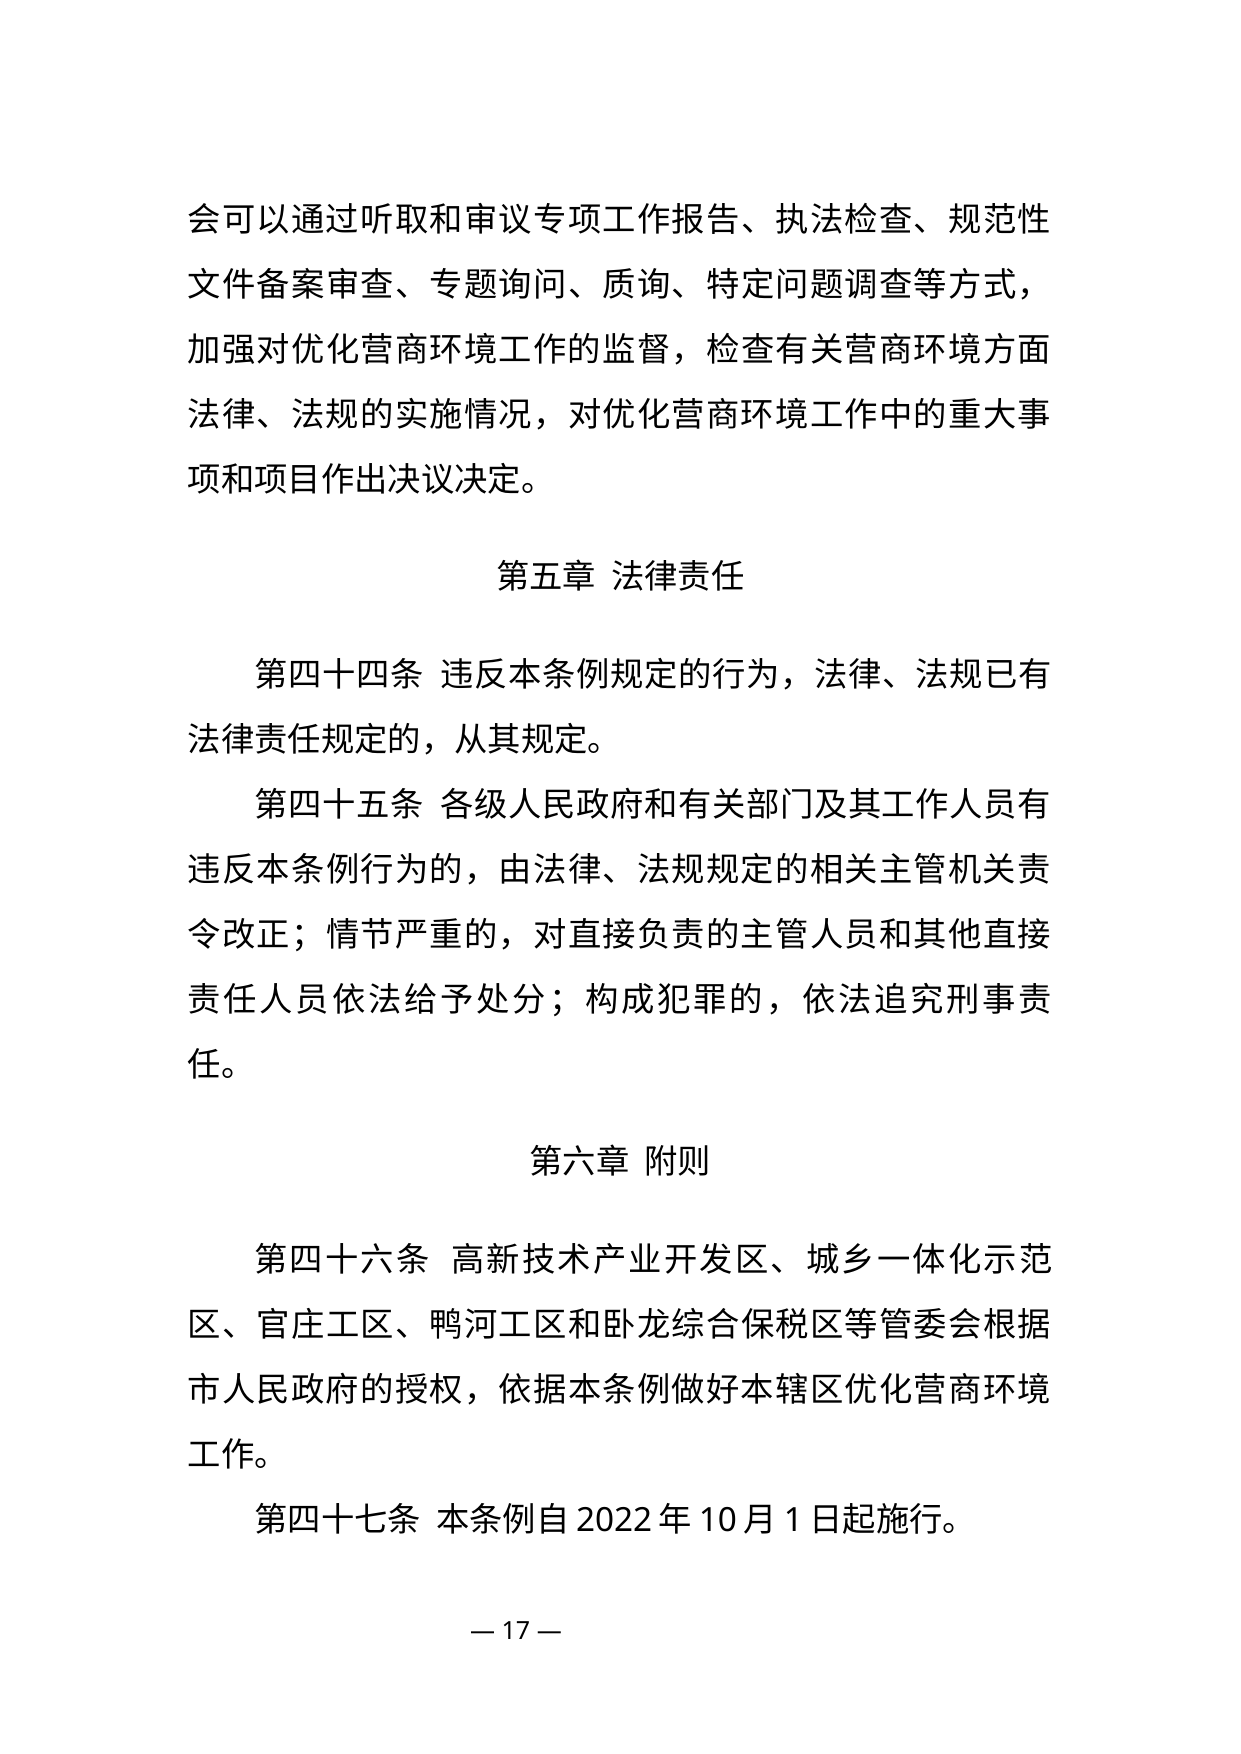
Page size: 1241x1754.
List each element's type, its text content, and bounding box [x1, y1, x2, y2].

text 第四十六条 高新技术产业开发区、城乡一体化示范区、官庄工区、鸭河工区和卧龙综合保税区等管委会根据市人民政府的授权，依据本条例做好本辖区优化营商环境工作。 [187, 1224, 1053, 1484]
text 第四十七条 本条例自2022年10月1日起施行。 [187, 1484, 1053, 1549]
text 第六章 附则 [187, 1127, 1053, 1192]
text 第四十四条 违反本条例规定的行为，法律、法规已有法律责任规定的，从其规定。 [187, 639, 1053, 769]
text 第五章 法律责任 [187, 542, 1053, 607]
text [187, 184, 1053, 509]
text 第四十五条 各级人民政府和有关部门及其工作人员有违反本条例行为的，由法律、法规规定的相关主管机关责令改正；情节严重的，对直接负责的主管人员和其他直接责任人员依法给予处分；构成犯罪的，依法追究刑事责任。 [187, 769, 1053, 1094]
